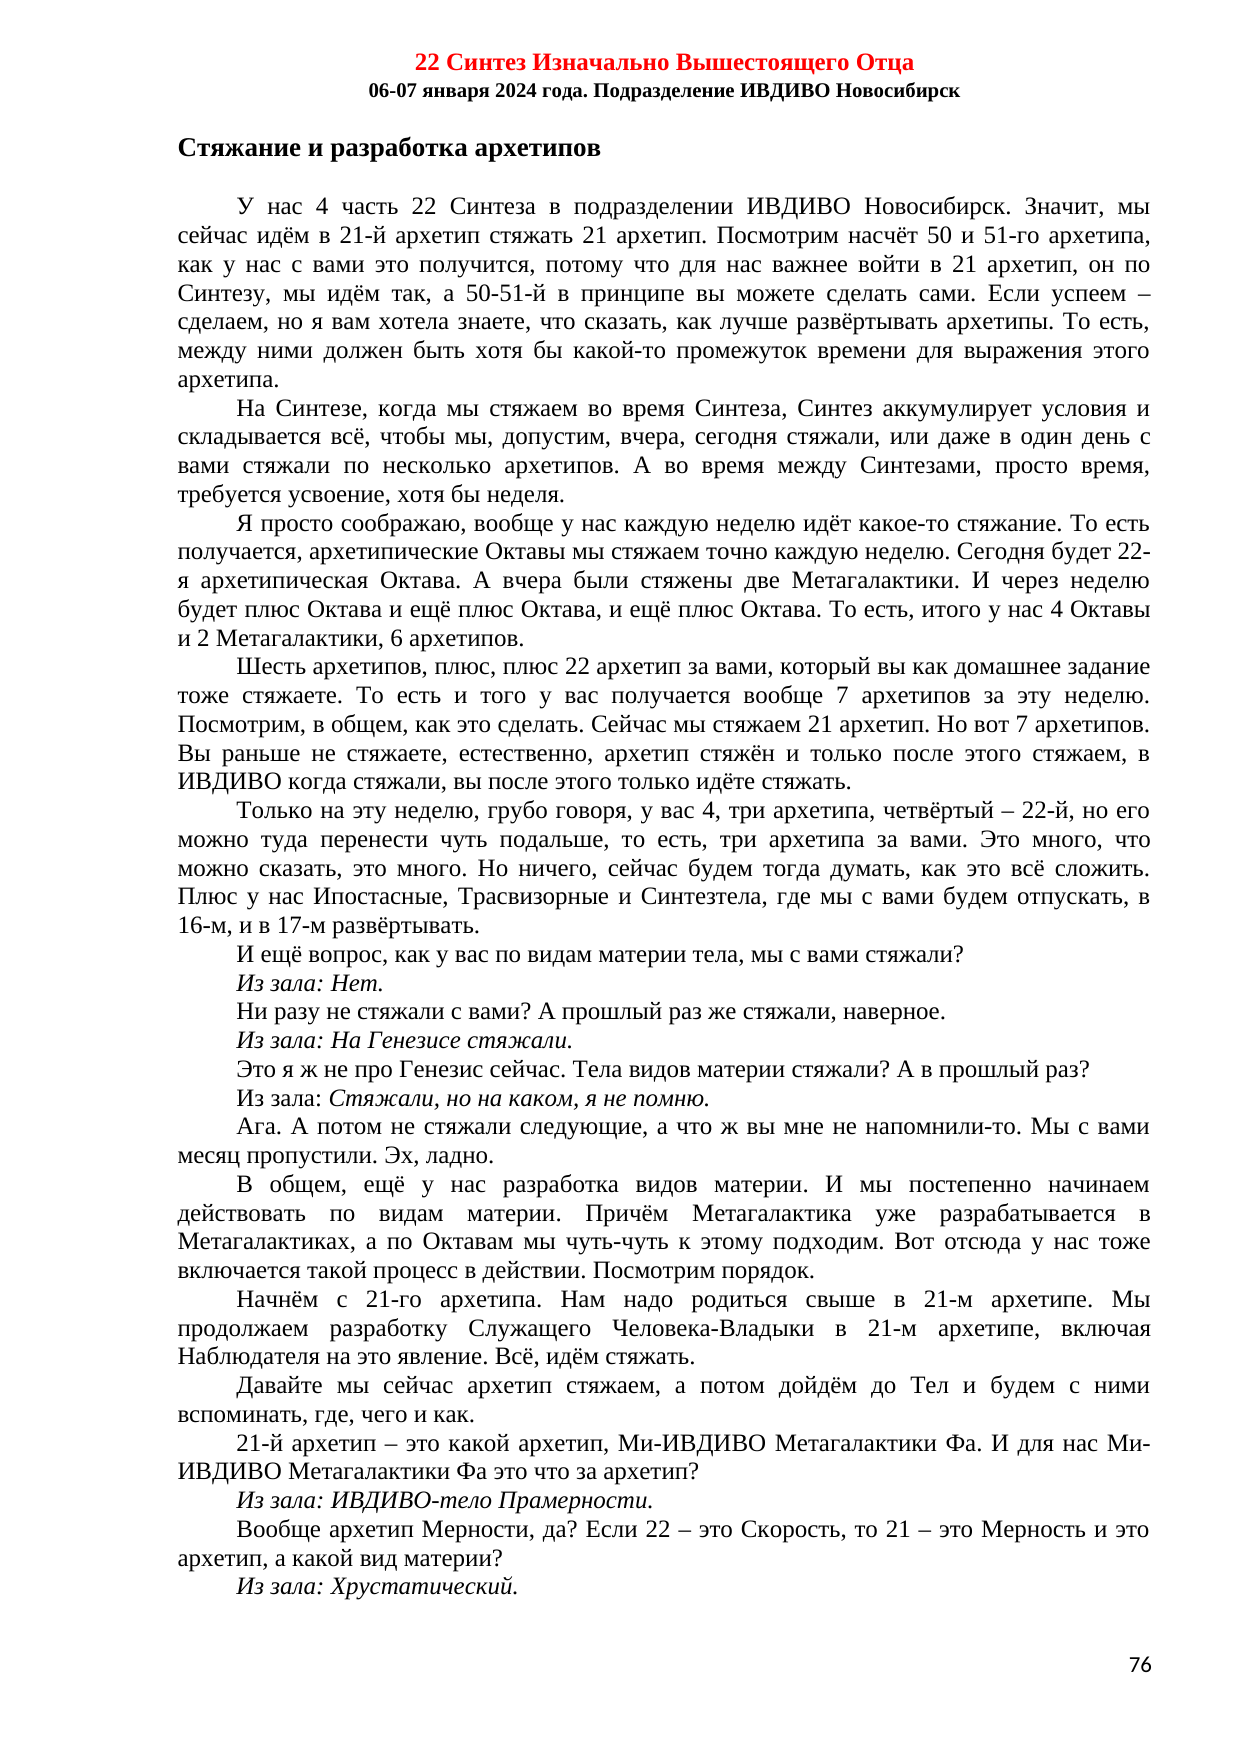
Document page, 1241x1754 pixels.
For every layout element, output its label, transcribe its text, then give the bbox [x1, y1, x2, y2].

text В общем, ещё у нас разработка видов материи. И мы постепенно начинаем действовать по видам материи. Причём Метагалактика уже разрабатывается в Метагалактиках, а по Октавам мы чуть-чуть к этому подходим. Вот отсюда у нас тоже включается такой процесс в действии. Посмотрим порядок. [177, 1169, 1152, 1284]
text Давайте мы сейчас архетип стяжаем, а потом дойдём до Тел и будем с ними вспоминать, где, чего и как. [177, 1370, 1152, 1428]
text Только на эту неделю, грубо говоря, у вас 4, три архетипа, четвёртый – 22-й, но его можно туда перенести чуть подальше, то есть, три архетипа за вами. Это много, что можно сказать, это много. Но ничего, сейчас будем тогда думать, как это всё сложить. Плюс у нас Ипостасные, Трасвизорные и Синтезтела, где мы с вами будем отпускать, в 16-м, и в 17-м развёртывать. [177, 795, 1152, 939]
text И ещё вопрос, как у вас по видам материи тела, мы с вами стяжали? [177, 939, 1152, 968]
text Из зала: На Генезисе стяжали. [177, 1025, 1152, 1054]
text Я просто соображаю, вообще у нас каждую неделю идёт какое-то стяжание. То есть получается, архетипические Октавы мы стяжаем точно каждую неделю. Сегодня будет 22-я архетипическая Октава. А вчера были стяжены две Метагалактики. И через неделю будет плюс Октава и ещё плюс Октава, и ещё плюс Октава. То есть, итого у нас 4 Октавы и 2 Метагалактики, 6 архетипов. [177, 508, 1152, 651]
text 21-й архетип – это какой архетип, Ми-ИВДИВО Метагалактики Фа. И для нас Ми-ИВДИВО Метагалактики Фа это что за архетип? [177, 1428, 1152, 1485]
text Начнём с 21-го архетипа. Нам надо родиться свыше в 21-м архетипе. Мы продолжаем разработку Служащего Человека-Владыки в 21-м архетипе, включая Наблюдателя на это явление. Всё, идём стяжать. [177, 1284, 1152, 1370]
text Из зала: Хрустатический. [177, 1571, 1152, 1600]
text Ага. А потом не стяжали следующие, а что ж вы мне не напомнили-то. Мы с вами месяц пропустили. Эх, ладно. [177, 1111, 1152, 1169]
text Из зала: Нет. [177, 968, 1152, 996]
subtitle Стяжание и разработка архетипов [177, 132, 1152, 163]
text Шесть архетипов, плюс, плюс 22 архетип за вами, который вы как домашнее задание тоже стяжаете. То есть и того у вас получается вообще 7 архетипов за эту неделю. Посмотрим, в общем, как это сделать. Сейчас мы стяжаем 21 архетип. Но вот 7 архетипов. Вы раньше не стяжаете, естественно, архетип стяжён и только после этого стяжаем, в ИВДИВО когда стяжали, вы после этого только идёте стяжать. [177, 651, 1152, 795]
text Из зала: Стяжали, но на каком, я не помню. [177, 1083, 1152, 1111]
text Ни разу не стяжали с вами? А прошлый раз же стяжали, наверное. [177, 996, 1152, 1025]
text Из зала: ИВДИВО-тело Прамерности. [177, 1485, 1152, 1514]
text Это я ж не про Генезис сейчас. Тела видов материи стяжали? А в прошлый раз? [177, 1054, 1152, 1083]
text На Синтезе, когда мы стяжаем во время Синтеза, Синтез аккумулирует условия и складывается всё, чтобы мы, допустим, вчера, сегодня стяжали, или даже в один день с вами стяжали по несколько архетипов. А во время между Синтезами, просто время, требуется усвоение, хотя бы неделя. [177, 393, 1152, 508]
text У нас 4 часть 22 Синтеза в подразделении ИВДИВО Новосибирск. Значит, мы сейчас идём в 21-й архетип стяжать 21 архетип. Посмотрим насчёт 50 и 51-го архетипа, как у нас с вами это получится, потому что для нас важнее войти в 21 архетип, он по Синтезу, мы идём так, а 50-51-й в принципе вы можете сделать сами. Если успеем – сделаем, но я вам хотела знаете, что сказать, как лучше развёртывать архетипы. То есть, между ними должен быть хотя бы какой-то промежуток времени для выражения этого архетипа. [177, 191, 1152, 393]
text Вообще архетип Мерности, да? Если 22 – это Скорость, то 21 – это Мерность и это архетип, а какой вид материи? [177, 1514, 1152, 1571]
